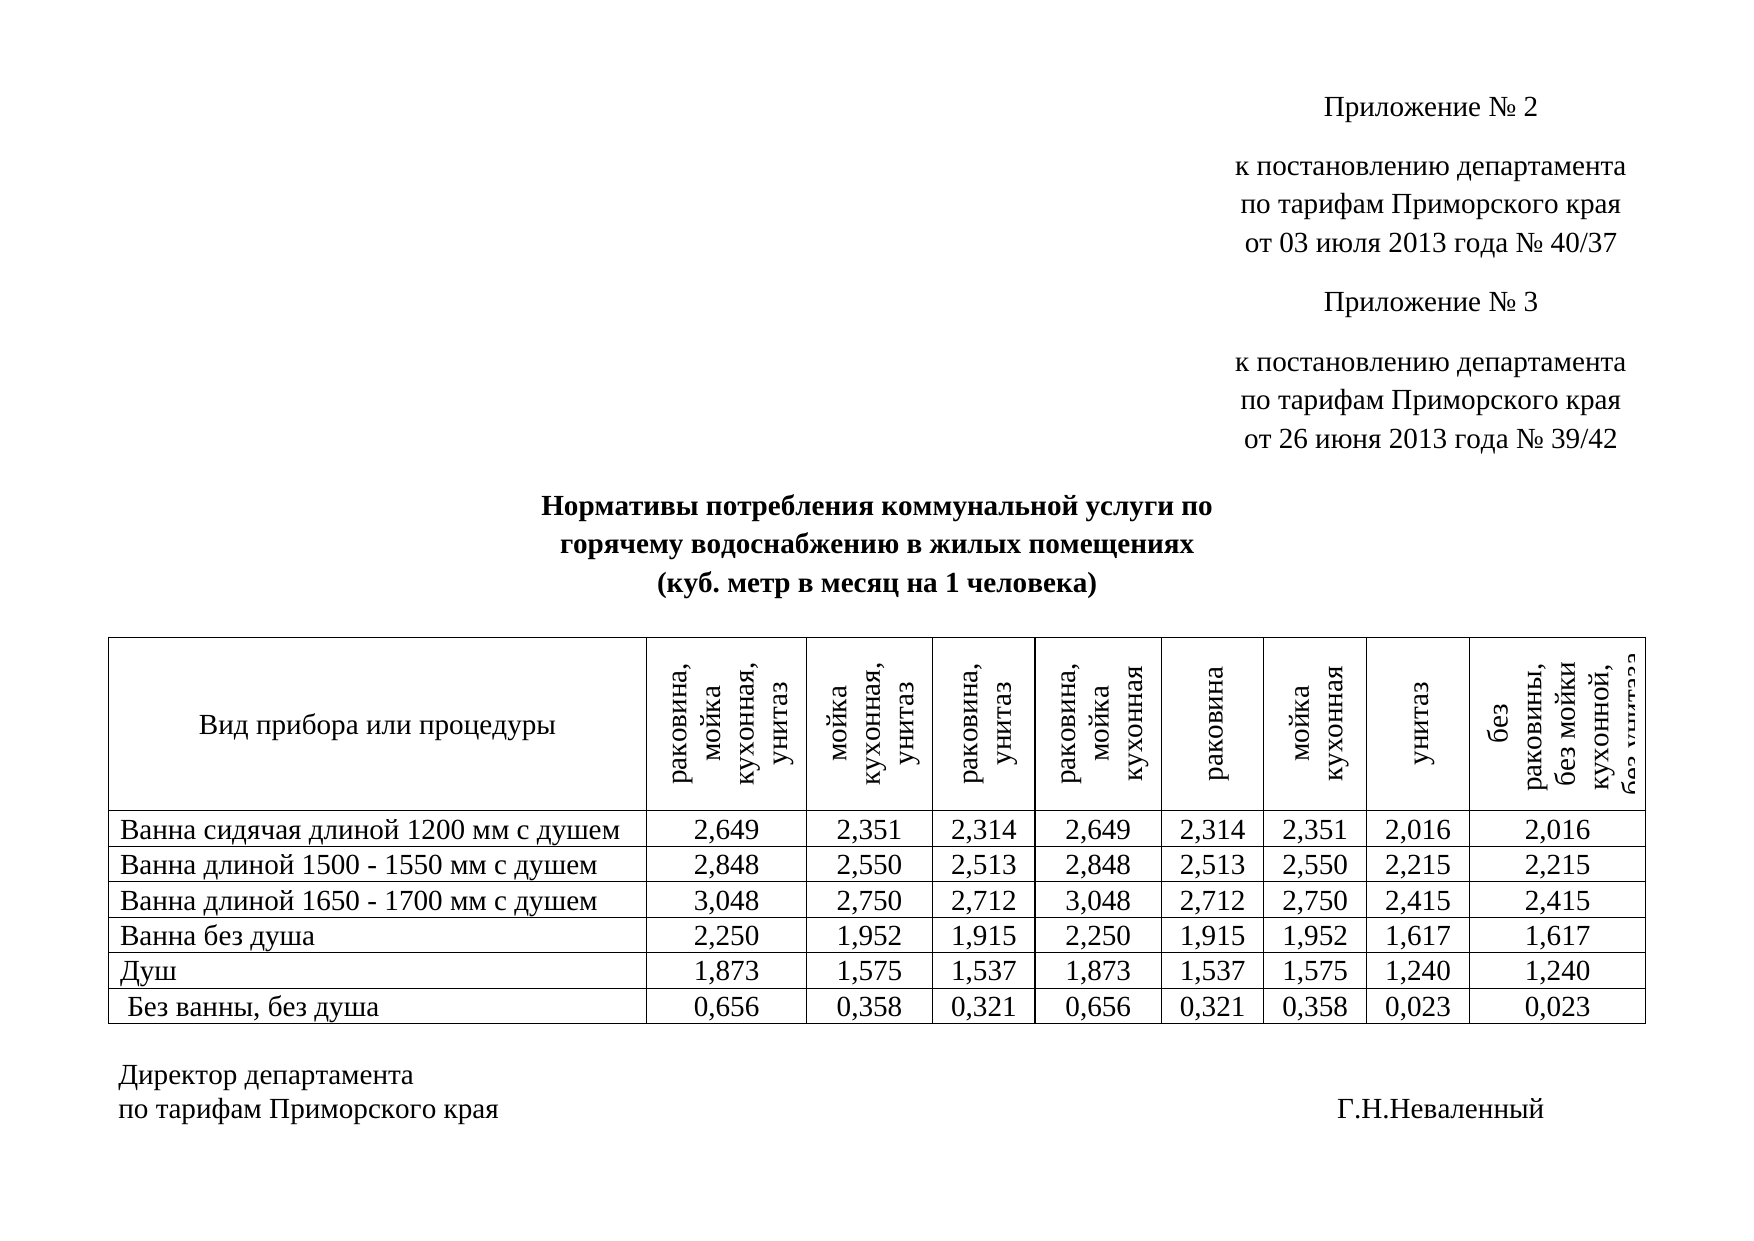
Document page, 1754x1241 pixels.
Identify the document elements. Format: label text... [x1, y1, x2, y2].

table_cell 1,873 [647, 953, 806, 987]
table_cell 2,649 [647, 811, 806, 846]
table_cell Душ [109, 953, 646, 987]
table_cell 2,513 [1162, 847, 1263, 881]
text Нормативы потребления коммунальной услуги по [118, 488, 1636, 522]
table_cell 1,537 [933, 953, 1034, 987]
table_cell 1,537 [1162, 953, 1263, 987]
table_cell 2,712 [1162, 882, 1263, 917]
table_cell 2,415 [1367, 882, 1469, 917]
table_cell 1,873 [1036, 953, 1161, 987]
table_cell Без ванны, без душа [109, 989, 646, 1023]
text Приложение № 3 [1226, 284, 1636, 318]
table_header мойка кухонная [1264, 638, 1366, 810]
table_cell 2,314 [1162, 811, 1263, 846]
table_cell 0,656 [647, 989, 806, 1023]
table_cell Ванна сидячая длиной с душем [109, 811, 646, 846]
table_cell 0,321 [933, 989, 1034, 1023]
table_cell 1,240 [1470, 953, 1645, 987]
table_cell 2,848 [1036, 847, 1161, 881]
text по тарифам Приморского края Г.Н.Неваленный [118, 1091, 1636, 1124]
table_cell Ванна длиной 1500 - с душем [109, 847, 646, 881]
table_cell 2,649 [1036, 811, 1161, 846]
text Директор департамента [118, 1057, 1636, 1091]
table_cell 2,016 [1367, 811, 1469, 846]
table_cell 3,048 [1036, 882, 1161, 917]
table_cell 1,915 [1162, 918, 1263, 952]
table_header без раковины, без мойки кухонной, без унитаза [1470, 638, 1645, 810]
table_cell 0,358 [1264, 989, 1366, 1023]
table_cell 2,314 [933, 811, 1034, 846]
text к постановлению департамента по тарифам Приморского края [1226, 344, 1636, 416]
table_cell 1,575 [1264, 953, 1366, 987]
table_cell 1,617 [1367, 918, 1469, 952]
table_header раковина [1162, 638, 1263, 810]
text (куб. метр в месяц на 1 человека) [118, 565, 1636, 599]
table_cell 2,550 [807, 847, 932, 881]
table_cell 2,215 [1470, 847, 1645, 881]
table_cell 1,915 [933, 918, 1034, 952]
table_cell 1,952 [1264, 918, 1366, 952]
table_header унитаз [1367, 638, 1469, 810]
table_cell 2,712 [933, 882, 1034, 917]
table_cell Ванна без душа [109, 918, 646, 952]
table_cell 1,575 [807, 953, 932, 987]
table_cell 2,016 [1470, 811, 1645, 846]
table_cell 2,550 [1264, 847, 1366, 881]
table_cell 2,351 [1264, 811, 1366, 846]
text горячему водоснабжению в жилых помещениях [118, 527, 1636, 560]
text к постановлению департамента по тарифам Приморского края [1226, 148, 1636, 220]
table_header Вид прибора или процедуры [109, 638, 646, 810]
table_cell 3,048 [647, 882, 806, 917]
table_cell 0,023 [1367, 989, 1469, 1023]
table_header раковина, мойка кухонная [1036, 638, 1161, 810]
text Приложение № 2 [1226, 89, 1636, 122]
table_cell 0,656 [1036, 989, 1161, 1023]
table_cell 0,358 [807, 989, 932, 1023]
table_cell 2,415 [1470, 882, 1645, 917]
table_cell 2,351 [807, 811, 932, 846]
table_cell 1,240 [1367, 953, 1469, 987]
table_cell 2,848 [647, 847, 806, 881]
table_cell 2,215 [1367, 847, 1469, 881]
table_header раковина, мойка кухонная, унитаз [647, 638, 806, 810]
text от 03 июля 2013 года № 40/37 [1226, 225, 1636, 259]
table_cell 2,750 [1264, 882, 1366, 917]
table_cell 0,321 [1162, 989, 1263, 1023]
table_cell 2,250 [1036, 918, 1161, 952]
table_cell Ванна длиной 1650 - с душем [109, 882, 646, 917]
text от 26 июня 2013 года № 39/42 [1226, 421, 1636, 454]
table_cell 2,750 [807, 882, 932, 917]
table_header раковина, унитаз [933, 638, 1034, 810]
table_header мойка кухонная, унитаз [807, 638, 932, 810]
table_cell 2,250 [647, 918, 806, 952]
table_cell 2,513 [933, 847, 1034, 881]
table_cell 1,952 [807, 918, 932, 952]
table_cell 1,617 [1470, 918, 1645, 952]
table_cell 0,023 [1470, 989, 1645, 1023]
